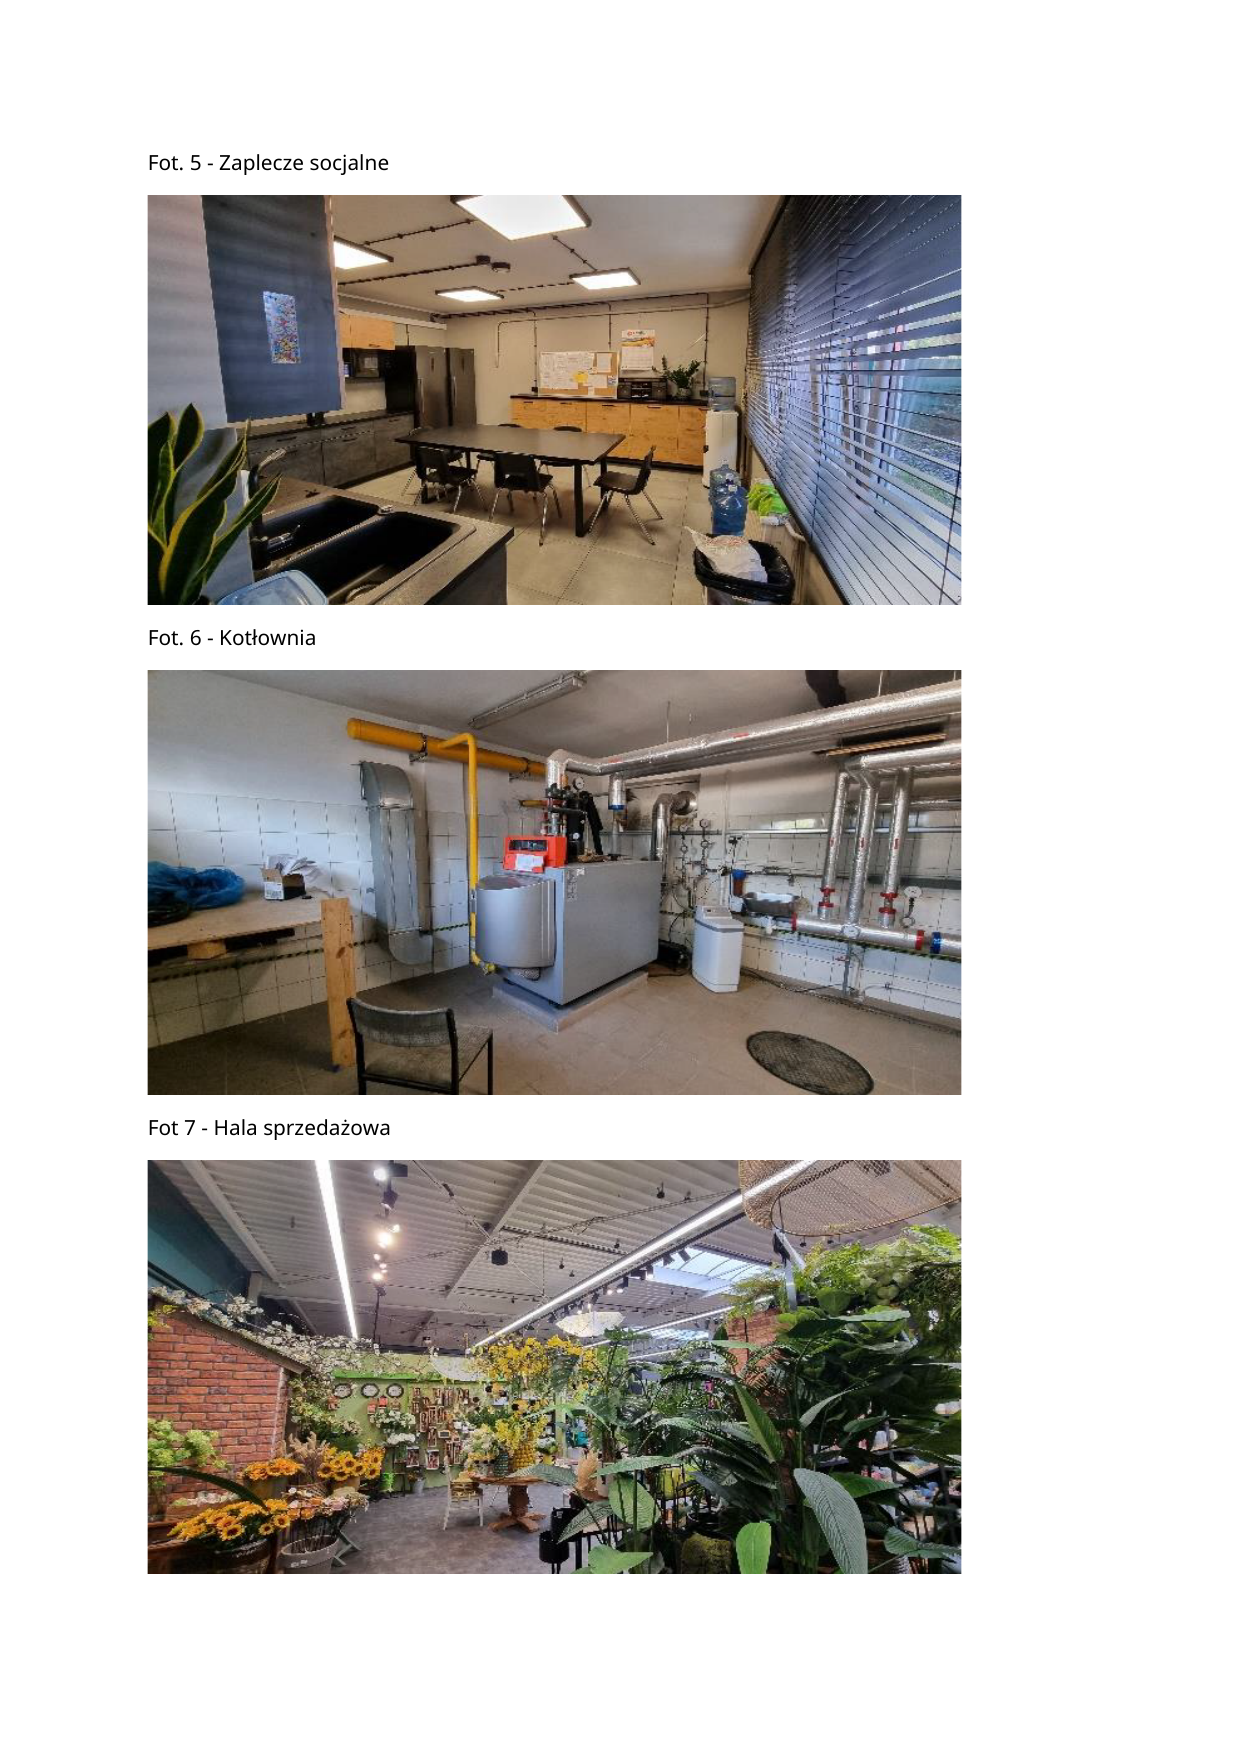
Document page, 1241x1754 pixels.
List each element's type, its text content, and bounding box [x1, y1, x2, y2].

text Fot. 6 - Kotłownia [148, 623, 1093, 652]
text Fot 7 - Hala sprzedażowa [148, 1113, 1093, 1142]
text Fot. 5 - Zaplecze socjalne [148, 148, 1093, 177]
